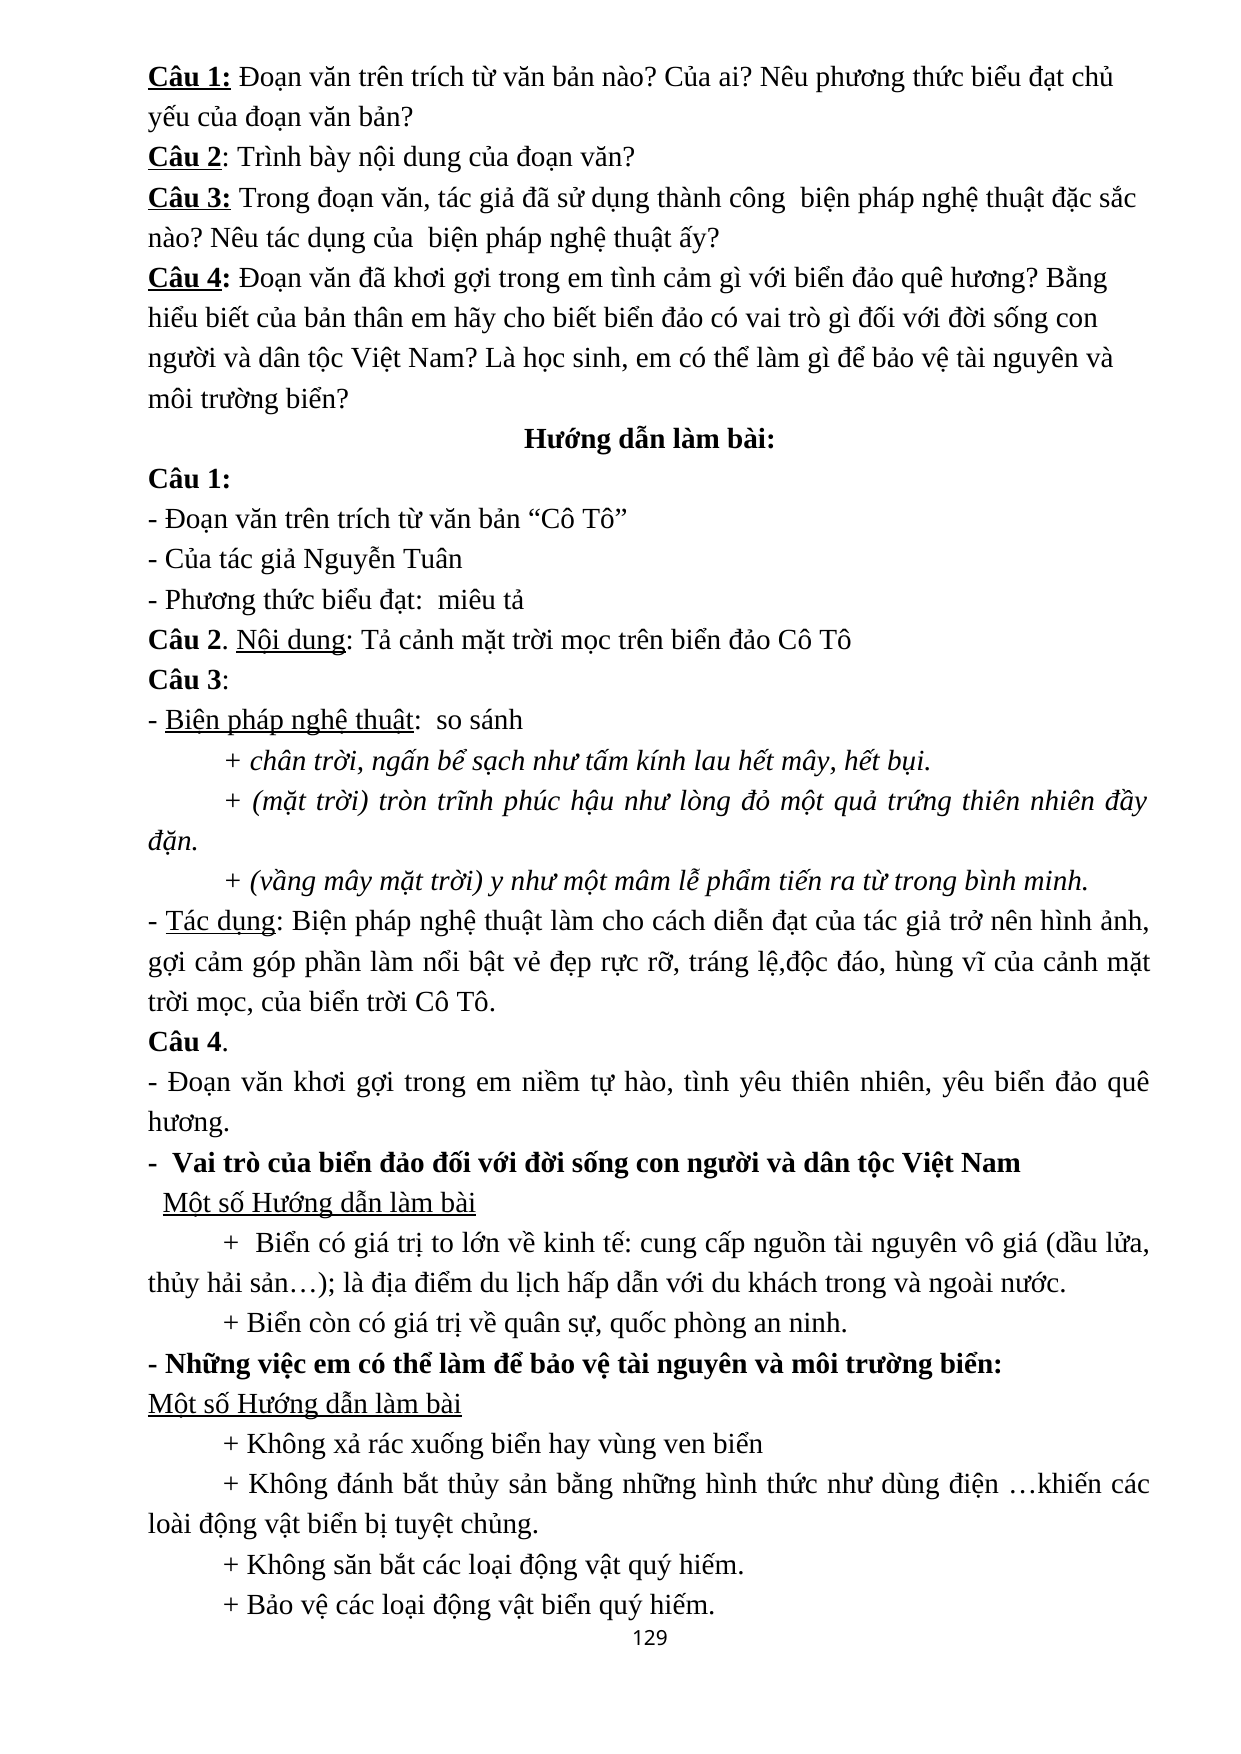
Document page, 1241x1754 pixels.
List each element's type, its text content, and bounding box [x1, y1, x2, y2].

text Câu 3: [148, 662, 1152, 696]
text + Biển có giá trị to lớn về kinh tế: cung cấp nguồn tài nguyên vô giá (dầu lửa, thủy hải sản…); là địa điểm du lịch hấp dẫn với du khách trong và ngoài nước. [148, 1225, 1152, 1299]
text - Những việc em có thể làm để bảo vệ tài nguyên và môi trường biển: [148, 1346, 1152, 1379]
text - Biện pháp nghệ thuật: so sánh [148, 702, 1152, 736]
text + Không xả rác xuống biển hay vùng ven biển [148, 1426, 1152, 1460]
text - Tác dụng: Biện pháp nghệ thuật làm cho cách diễn đạt của tác giả trở nên hình ảnh, gợi cảm góp phần làm nổi bật vẻ đẹp rực rỡ, tráng lệ,độc đáo, hùng vĩ của cảnh mặt trời mọc, của biển trời Cô Tô. [148, 903, 1152, 1017]
list Câu 4: Đoạn văn đã khơi gợi trong em tình cảm gì với biển đảo quê hương? Bằng hiểu biết của bản thân em hãy cho biết biển đảo có vai trò gì đối với đời sống con người và dân tộc Việt Nam? Là học sinh, em có thể làm gì để bảo vệ tài nguyên và môi trường biển? [148, 260, 1152, 414]
text - Vai trò của biển đảo đối với đời sống con người và dân tộc Việt Nam [148, 1145, 1152, 1178]
text Một số Hướng dẫn làm bài [148, 1185, 1152, 1218]
list Câu 3: Trong đoạn văn, tác giả đã sử dụng thành công biện pháp nghệ thuật đặc sắc nào? Nêu tác dụng của biện pháp nghệ thuật ấy? [148, 180, 1152, 253]
text Hướng dẫn làm bài: [148, 421, 1152, 454]
list - Đoạn văn trên trích từ văn bản “Cô Tô” [148, 501, 1152, 535]
text + Không đánh bắt thủy sản bằng những hình thức như dùng điện …khiến các loài động vật biển bị tuyệt chủng. [148, 1466, 1152, 1540]
list Câu 2. Nội dung: Tả cảnh mặt trời mọc trên biển đảo Cô Tô [148, 622, 1152, 656]
text + (vầng mây mặt trời) y như một mâm lễ phẩm tiến ra từ trong bình minh. [148, 863, 1152, 897]
text + (mặt trời) tròn trĩnh phúc hậu như lòng đỏ một quả trứng thiên nhiên đầy đặn. [148, 783, 1152, 857]
text + chân trời, ngấn bể sạch như tấm kính lau hết mây, hết bụi. [148, 743, 1152, 776]
list - Của tác giả Nguyễn Tuân [148, 542, 1152, 575]
text - Đoạn văn khơi gợi trong em niềm tự hào, tình yêu thiên nhiên, yêu biển đảo quê hương. [148, 1064, 1152, 1138]
list Câu 1: Đoạn văn trên trích từ văn bản nào? Của ai? Nêu phương thức biểu đạt chủ yếu của đoạn văn bản? [148, 59, 1152, 133]
text Một số Hướng dẫn làm bài [148, 1386, 1152, 1419]
text + Không săn bắt các loại động vật quý hiếm. [148, 1547, 1152, 1580]
list Câu 2: Trình bày nội dung của đoạn văn? [148, 139, 1152, 173]
list Câu 1: [148, 461, 1152, 495]
list - Phương thức biểu đạt: miêu tả [148, 582, 1152, 615]
text Câu 4. [148, 1024, 1152, 1058]
text + Bảo vệ các loại động vật biển quý hiếm. [148, 1587, 1152, 1621]
text + Biển còn có giá trị về quân sự, quốc phòng an ninh. [148, 1306, 1152, 1339]
